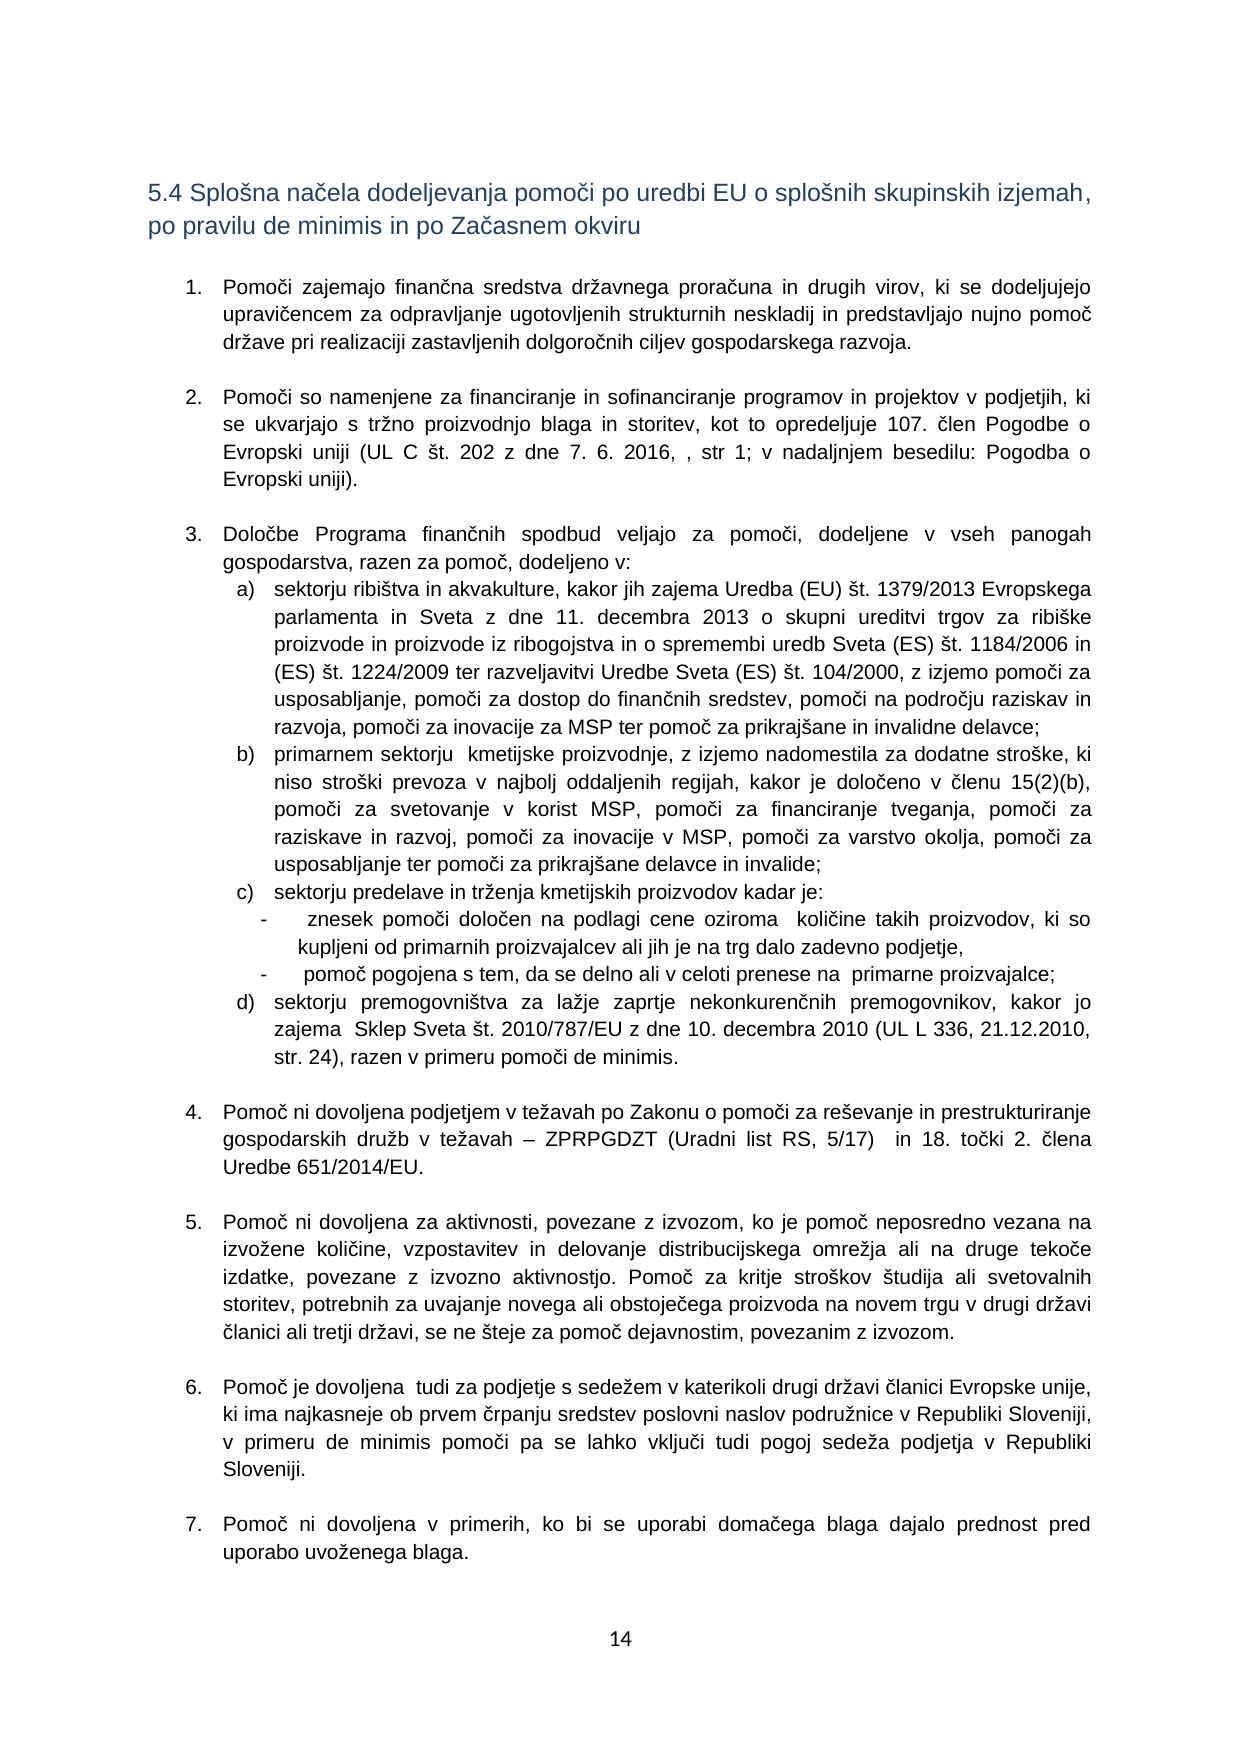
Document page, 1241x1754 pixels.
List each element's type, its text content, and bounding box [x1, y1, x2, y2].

list sektorju premogovništva za lažje zaprtje nekonkurenčnih premogovnikov, kakor jo zajema Sklep Sveta št. 2010/787/EU z dne 10. decembra 2010 (UL L 336, 21.12.2010, str. 24), razen v primeru pomoči de minimis. [236, 989, 1092, 1068]
list Pomoč je dovoljena tudi za podjetje s sedežem v katerikoli drugi državi članici Evropske unije, ki ima najkasneje ob prvem črpanju sredstev poslovni naslov podružnice v Republiki Sloveniji, v primeru de minimis pomoči pa se lahko vključi tudi pogoj sedeža podjetja v Republiki Sloveniji. [185, 1374, 1092, 1481]
subtitle 5.4 Splošna načela dodeljevanja pomoči po uredbi EU o splošnih skupinskih izjemah, po pravilu de minimis in po Začasnem okviru [148, 178, 1092, 240]
list sektorju ribištva in akvakulture, kakor jih zajema Uredba (EU) št. 1379/2013 Evropskega parlamenta in Sveta z dne 11. decembra 2013 o skupni ureditvi trgov za ribiške proizvode in proizvode iz ribogojstva in o spremembi uredb Sveta (ES) št. 1184/2006 in (ES) št. 1224/2009 ter razveljavitvi Uredbe Sveta (ES) št. 104/2000, z izjemo pomoči za usposabljanje, pomoči za dostop do finančnih sredstev, pomoči na področju raziskav in razvoja, pomoči za inovacije za MSP ter pomoč za prikrajšane in invalidne delavce; [236, 577, 1092, 738]
list znesek pomoči določen na podlagi cene oziroma količine takih proizvodov, ki so kupljeni od primarnih proizvajalcev ali jih je na trg dalo zadevno podjetje, [260, 907, 1092, 958]
list Pomoč ni dovoljena za aktivnosti, povezane z izvozom, ko je pomoč neposredno vezana na izvožene količine, vzpostavitev in delovanje distribucijskega omrežja ali na druge tekoče izdatke, povezane z izvozno aktivnostjo. Pomoč za kritje stroškov študija ali svetovalnih storitev, potrebnih za uvajanje novega ali obstoječega proizvoda na novem trgu v drugi državi članici ali tretji državi, se ne šteje za pomoč dejavnostim, povezanim z izvozom. [185, 1209, 1092, 1343]
list Pomoči zajemajo finančna sredstva državnega proračuna in drugih virov, ki se dodeljujejo upravičencem za odpravljanje ugotovljenih strukturnih neskladij in predstavljajo nujno pomoč države pri realizaciji zastavljenih dolgoročnih ciljev gospodarskega razvoja. [185, 274, 1092, 353]
list pomoč pogojena s tem, da se delno ali v celoti prenese na primarne proizvajalce; [260, 962, 1092, 986]
list sektorju predelave in trženja kmetijskih proizvodov kadar je: [236, 879, 1092, 903]
list Pomoč ni dovoljena podjetjem v težavah po Zakonu o pomoči za reševanje in prestrukturiranje gospodarskih družb v težavah – ZPRPGDZT (Uradni list RS, 5/17) in 18. točki 2. člena Uredbe 651/2014/EU. [185, 1099, 1092, 1178]
list primarnem sektorju kmetijske proizvodnje, z izjemo nadomestila za dodatne stroške, ki niso stroški prevoza v najbolj oddaljenih regijah, kakor je določeno v členu 15(2)(b), pomoči za svetovanje v korist MSP, pomoči za financiranje tveganja, pomoči za raziskave in razvoj, pomoči za inovacije v MSP, pomoči za varstvo okolja, pomoči za usposabljanje ter pomoči za prikrajšane delavce in invalide; [236, 742, 1092, 876]
list Pomoč ni dovoljena v primerih, ko bi se uporabi domačega blaga dajalo prednost pred uporabo uvoženega blaga. [185, 1512, 1092, 1563]
list Določbe Programa finančnih spodbud veljajo za pomoči, dodeljene v vseh panogah gospodarstva, razen za pomoč, dodeljeno v: [185, 522, 1092, 573]
list Pomoči so namenjene za financiranje in sofinanciranje programov in projektov v podjetjih, ki se ukvarjajo s tržno proizvodnjo blaga in storitev, kot to opredeljuje 107. člen Pogodbe o Evropski uniji (UL C št. 202 z dne 7. 6. 2016, , str 1; v nadaljnjem besedilu: Pogodba o Evropski uniji). [185, 384, 1092, 491]
